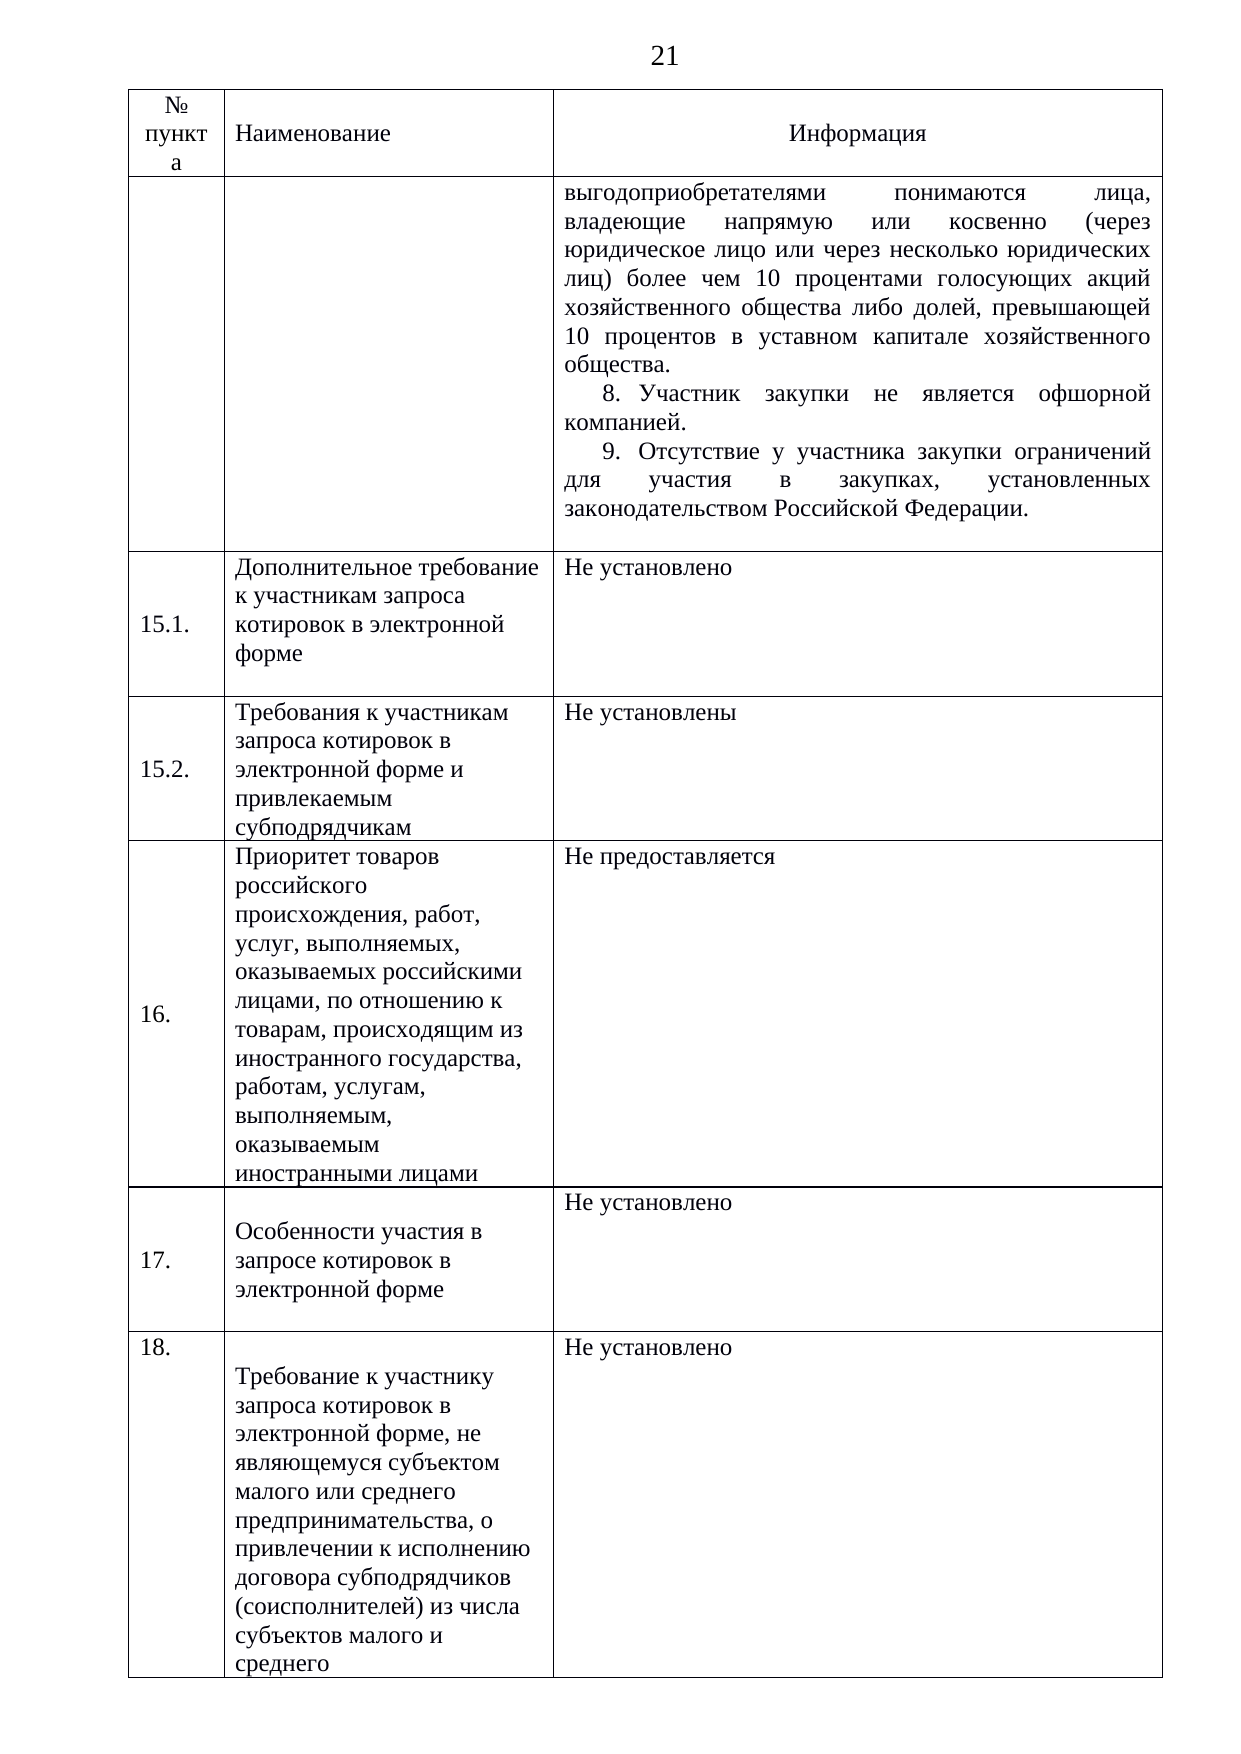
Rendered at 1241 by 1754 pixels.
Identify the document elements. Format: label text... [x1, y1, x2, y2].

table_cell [225, 177, 553, 551]
table_cell Приоритет товаров российского происхождения, работ, услуг, выполняемых, оказываемых российскими лицами, по отношению к товарам, происходящим из иностранного государства, работам, услугам, выполняемым, оказываемым иностранными лицами [225, 841, 553, 1186]
table_cell [129, 1188, 224, 1331]
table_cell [554, 177, 1162, 551]
table_cell Не установлено [554, 1188, 1162, 1331]
table_cell 15.1. [129, 552, 224, 696]
table_header № пункта [129, 90, 224, 176]
table_cell [129, 177, 224, 551]
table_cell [225, 1332, 553, 1677]
table_cell Не установлено [554, 552, 1162, 696]
table_cell [129, 841, 224, 1186]
table_cell Не установлены [554, 697, 1162, 840]
table_cell Требования к участникам запроса котировок в электронной форме и привлекаемым субподрядчикам [225, 697, 553, 840]
table_header Информация [554, 90, 1162, 176]
table_cell [129, 1332, 224, 1677]
table_cell Особенности участия в запросе котировок в электронной форме [225, 1188, 553, 1331]
table_header Наименование [225, 90, 553, 176]
table_cell Не установлено [554, 1332, 1162, 1677]
table_cell Дополнительное требование к участникам запроса котировок в электронной форме [225, 552, 553, 696]
table_cell Не предоставляется [554, 841, 1162, 1186]
table_cell 15.2. [129, 697, 224, 840]
